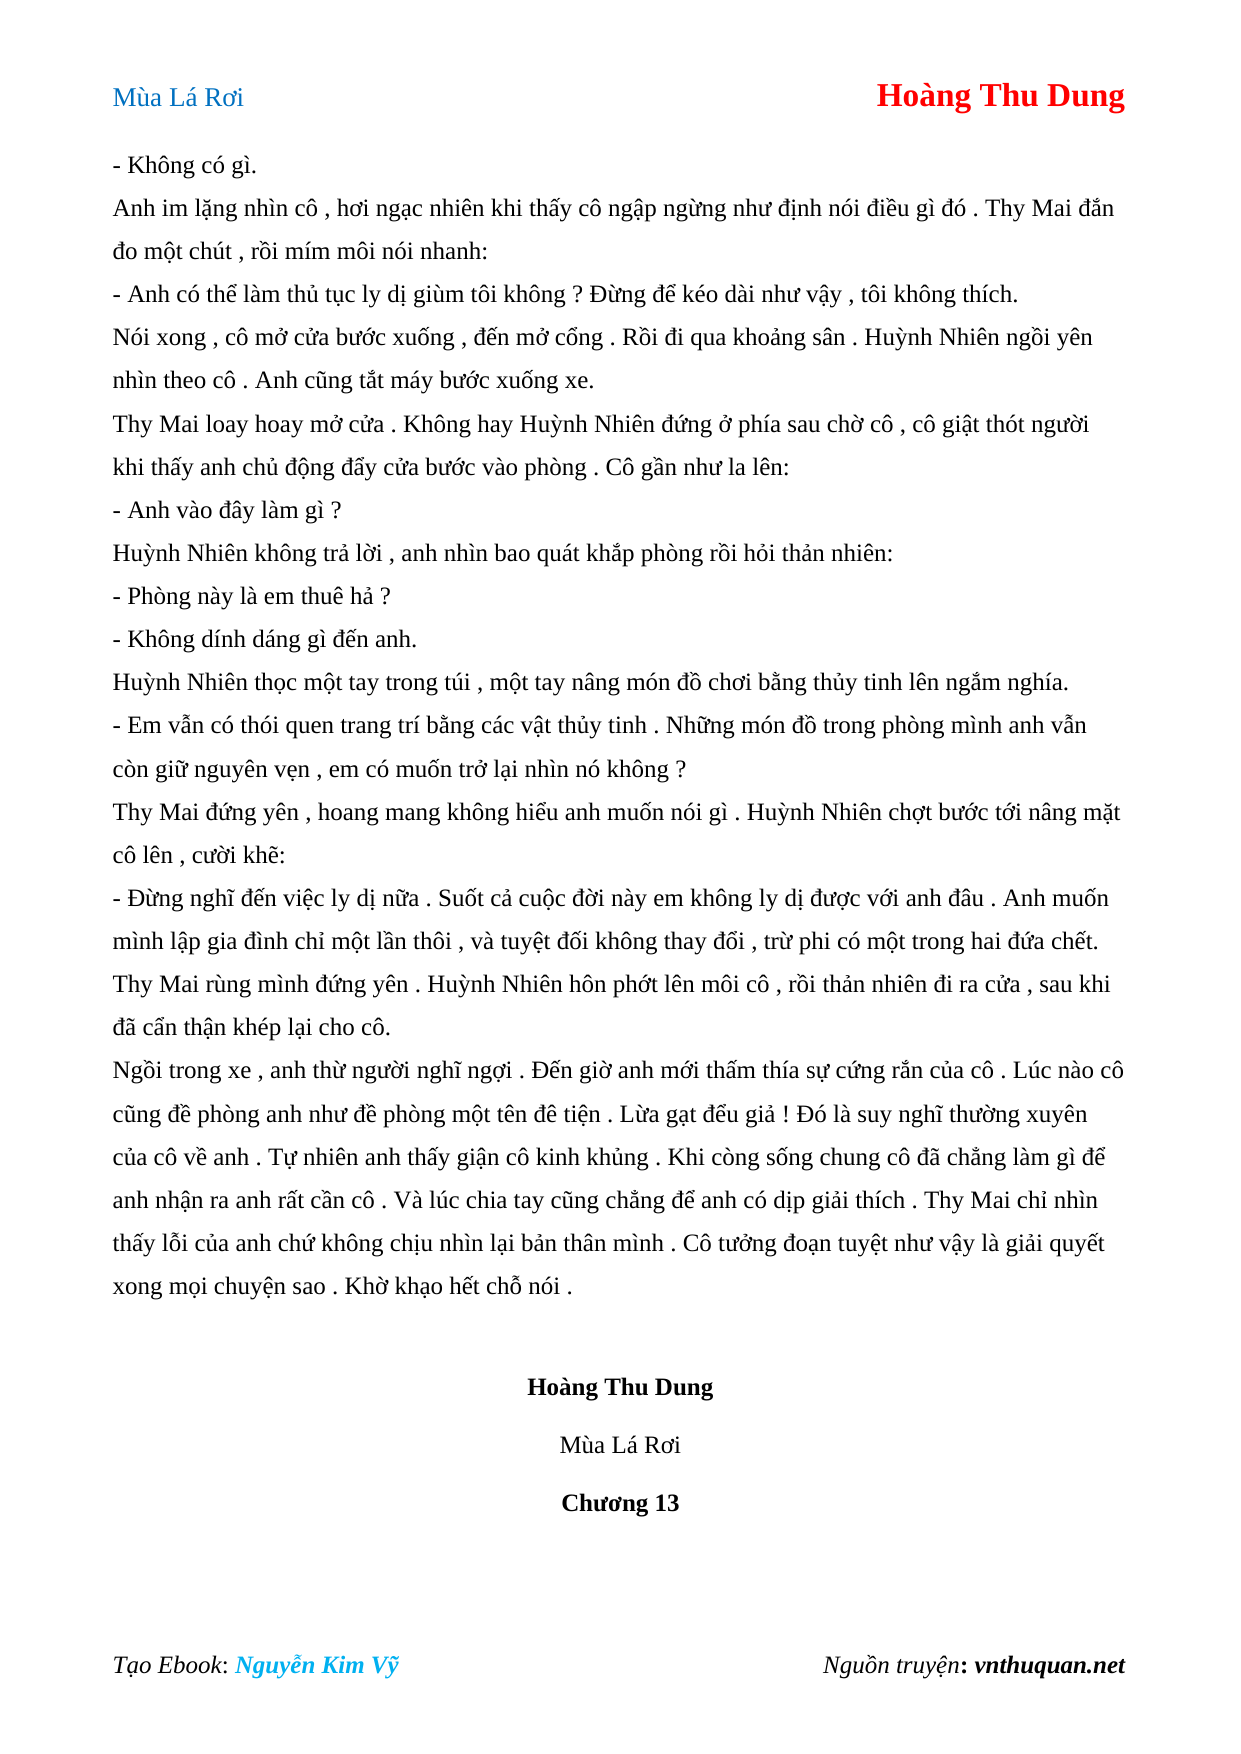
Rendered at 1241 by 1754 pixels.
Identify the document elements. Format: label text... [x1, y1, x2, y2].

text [112, 150, 1128, 1300]
text Chương 13 [112, 1488, 1128, 1517]
text Mùa Lá Rơi [112, 1430, 1128, 1459]
text Hoàng Thu Dung [112, 1372, 1128, 1401]
